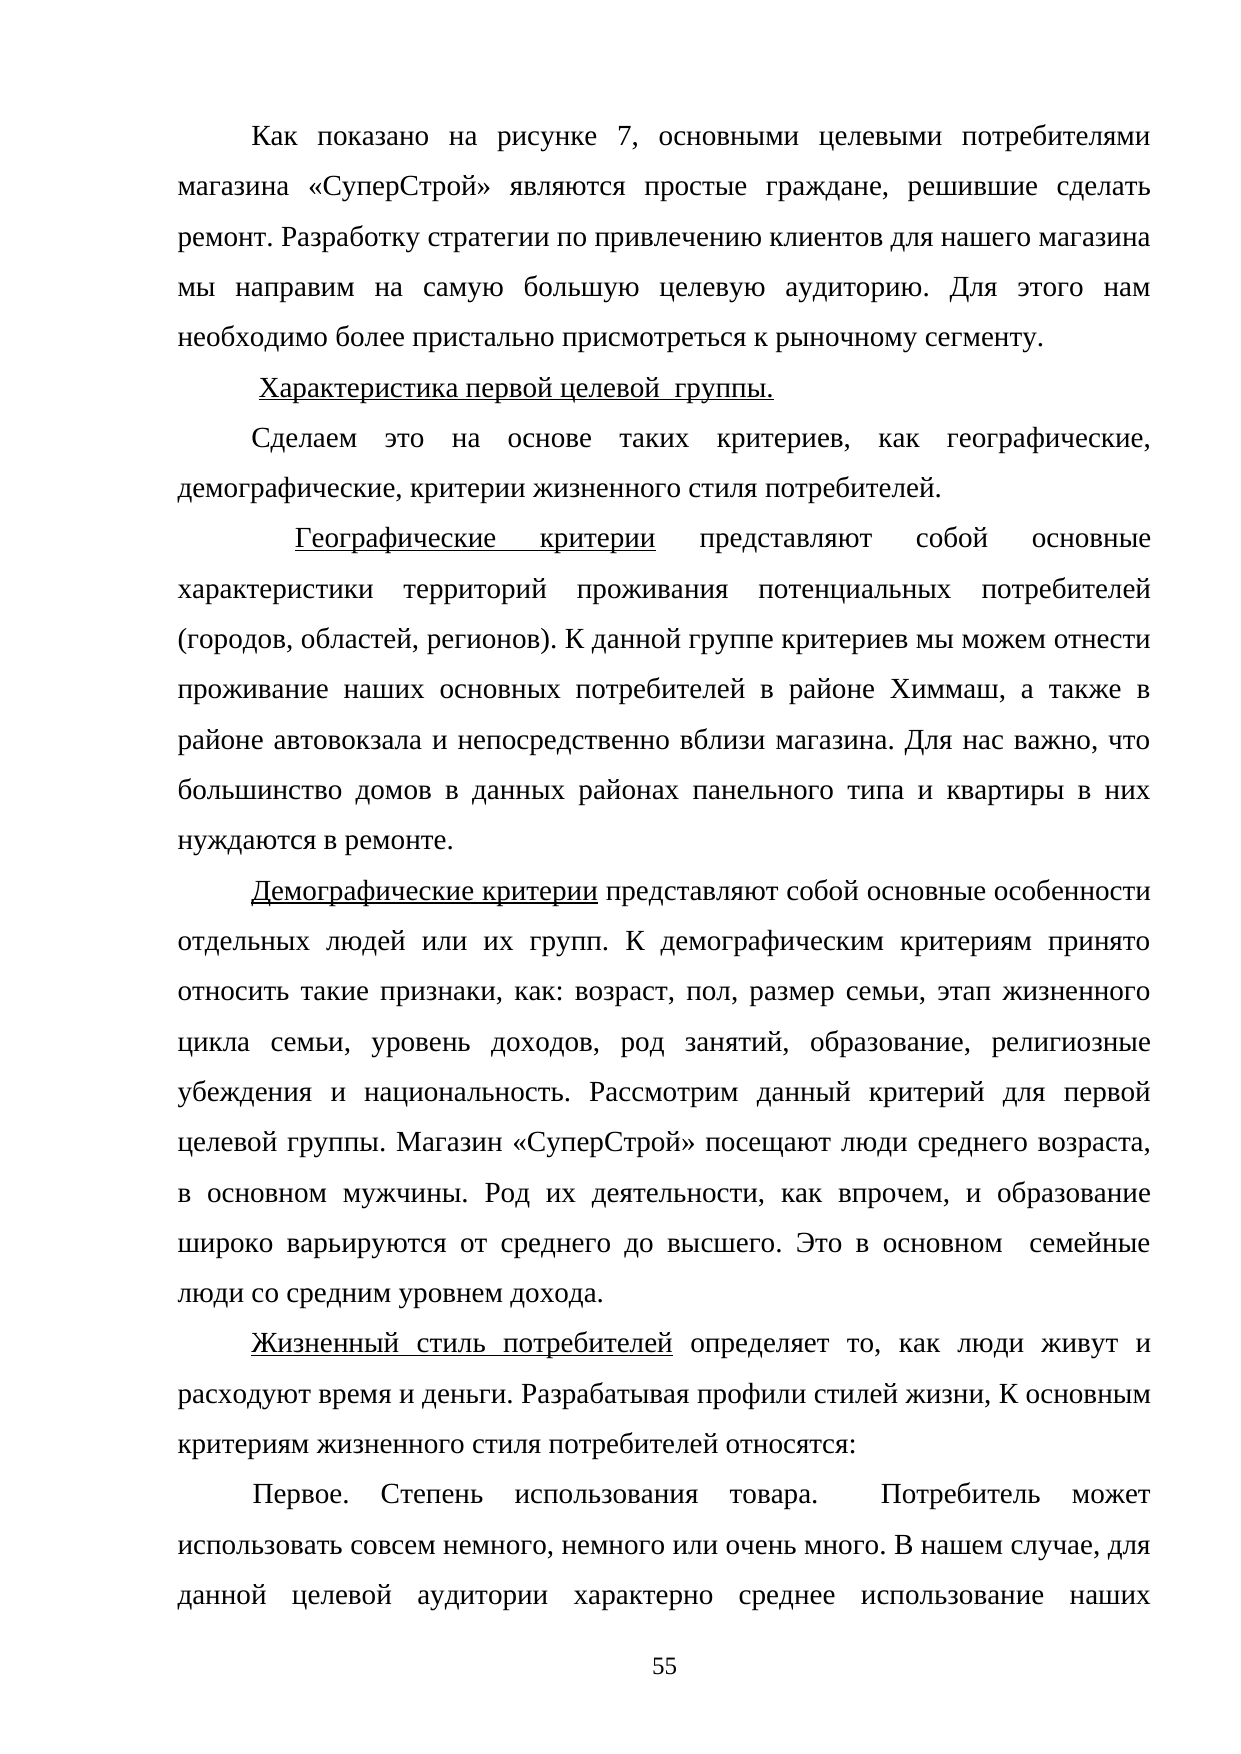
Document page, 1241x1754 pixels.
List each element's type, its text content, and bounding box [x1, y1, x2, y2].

text Жизненный стиль потребителей определяет то, как люди живут и расходуют время и деньги. Разрабатывая профили стилей жизни, К основным критериям жизненного стиля потребителей относятся: [177, 1326, 1152, 1460]
text Географические критерии представляют собой основные характеристики территорий проживания потенциальных потребителей (городов, областей, регионов). К данной группе критериев мы можем отнести проживание наших основных потребителей в районе Химмаш, а также в районе автовокзала и непосредственно вблизи магазина. Для нас важно, что большинство домов в данных районах панельного типа и квартиры в них нуждаются в ремонте. [177, 521, 1152, 856]
text Демографические критерии представляют собой основные особенности отдельных людей или их групп. К демографическим критериям принято относить такие признаки, как: возраст, пол, размер семьи, этап жизненного цикла семьи, уровень доходов, род занятий, образование, религиозные убеждения и национальность. Рассмотрим данный критерий для первой целевой группы. Магазин «СуперСтрой» посещают люди среднего возраста, в основном мужчины. Род их деятельности, как впрочем, и образование широко варьируются от среднего до высшего. Это в основном семейные люди со средним уровнем дохода. [177, 873, 1152, 1309]
text Сделаем это на основе таких критериев, как географические, демографические, критерии жизненного стиля потребителей. [177, 420, 1152, 504]
text Характеристика первой целевой группы. [177, 370, 1152, 403]
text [177, 1477, 1152, 1611]
text Как показано на рисунке 7, основными целевыми потребителями магазина «СуперСтрой» являются простые граждане, решившие сделать ремонт. Разработку стратегии по привлечению клиентов для нашего магазина мы направим на самую большую целевую аудиторию. Для этого нам необходимо более пристально присмотреться к рыночному сегменту. [177, 118, 1152, 353]
